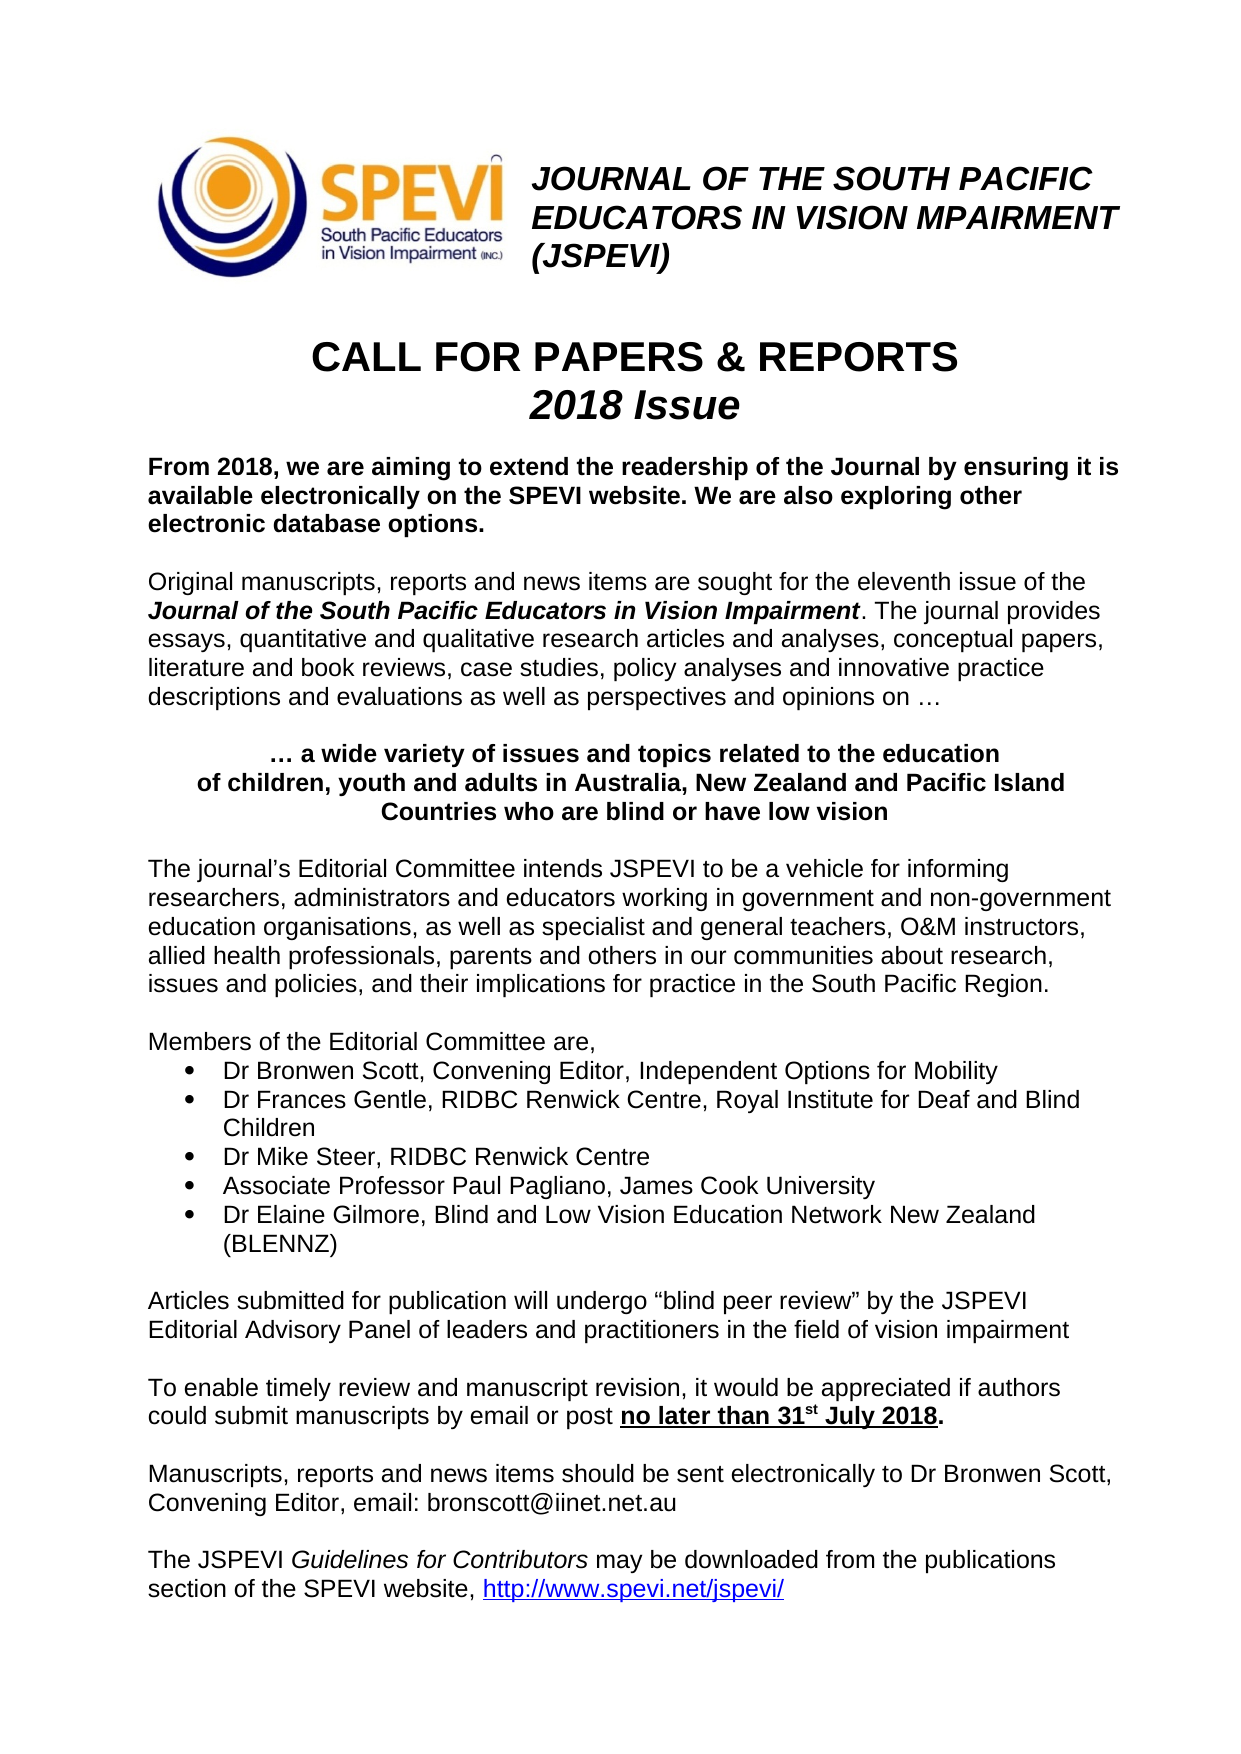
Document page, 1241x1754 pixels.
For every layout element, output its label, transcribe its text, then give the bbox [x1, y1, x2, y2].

list Dr Mike Steer, RIDBC Renwick Centre [185, 1142, 1122, 1171]
text To enable timely review and manuscript revision, it would be appreciated if authors could submit manuscripts by email or post no later than 31st July 2018. [148, 1372, 1122, 1430]
text From 2018, we are aiming to extend the readership of the Journal by ensuring it is available electronically on the SPEVI website. We are also exploring other electronic database options. [148, 452, 1122, 538]
text JOURNAL OF THE SOUTH PACIFIC EDUCATORS IN VISION MPAIRMENT (JSPEVI) [513, 159, 1122, 275]
text Manuscripts, reports and news items should be sent electronically to Dr Bronwen Scott, Convening Editor, email: bronscott@iinet.net.au [148, 1459, 1122, 1516]
text Original manuscripts, reports and news items are sought for the eleventh issue of the Journal of the South Pacific Educators in Vision Impairment. The journal provides essays, quantitative and qualitative research articles and analyses, conceptual papers, literature and book reviews, case studies, policy analyses and innovative practice descriptions and evaluations as well as perspectives and opinions on … [148, 567, 1122, 711]
list Dr Elaine Gilmore, Blind and Low Vision Education Network New Zealand (BLENNZ) [185, 1200, 1122, 1257]
picture [147, 118, 513, 295]
list Dr Frances Gentle, RIDBC Renwick Centre, Royal Institute for Deaf and Blind Children [185, 1084, 1122, 1142]
text … a wide variety of issues and topics related to the education [148, 739, 1122, 768]
list Associate Professor Paul Pagliano, James Cook University [185, 1171, 1122, 1200]
text The JSPEVI Guidelines for Contributors may be downloaded from the publications section of the SPEVI website, http://www.spevi.net/jspevi/ [148, 1545, 1122, 1602]
text CALL FOR PAPERS & REPORTS [148, 332, 1122, 380]
text 2018 Issue [148, 380, 1122, 428]
list Dr Bronwen Scott, Convening Editor, Independent Options for Mobility [185, 1056, 1122, 1084]
text Articles submitted for publication will undergo “blind peer review” by the JSPEVI Editorial Advisory Panel of leaders and practitioners in the field of vision impairment [148, 1286, 1122, 1344]
text The journal’s Editorial Committee intends JSPEVI to be a vehicle for informing researchers, administrators and educators working in government and non-government education organisations, as well as specialist and general teachers, O&M instructors, allied health professionals, parents and others in our communities about research, issues and policies, and their implications for practice in the South Pacific Region. [148, 854, 1122, 998]
text Members of the Editorial Committee are, [148, 1027, 1122, 1056]
text of children, youth and adults in Australia, New Zealand and Pacific Island Countries who are blind or have low vision [148, 768, 1122, 826]
